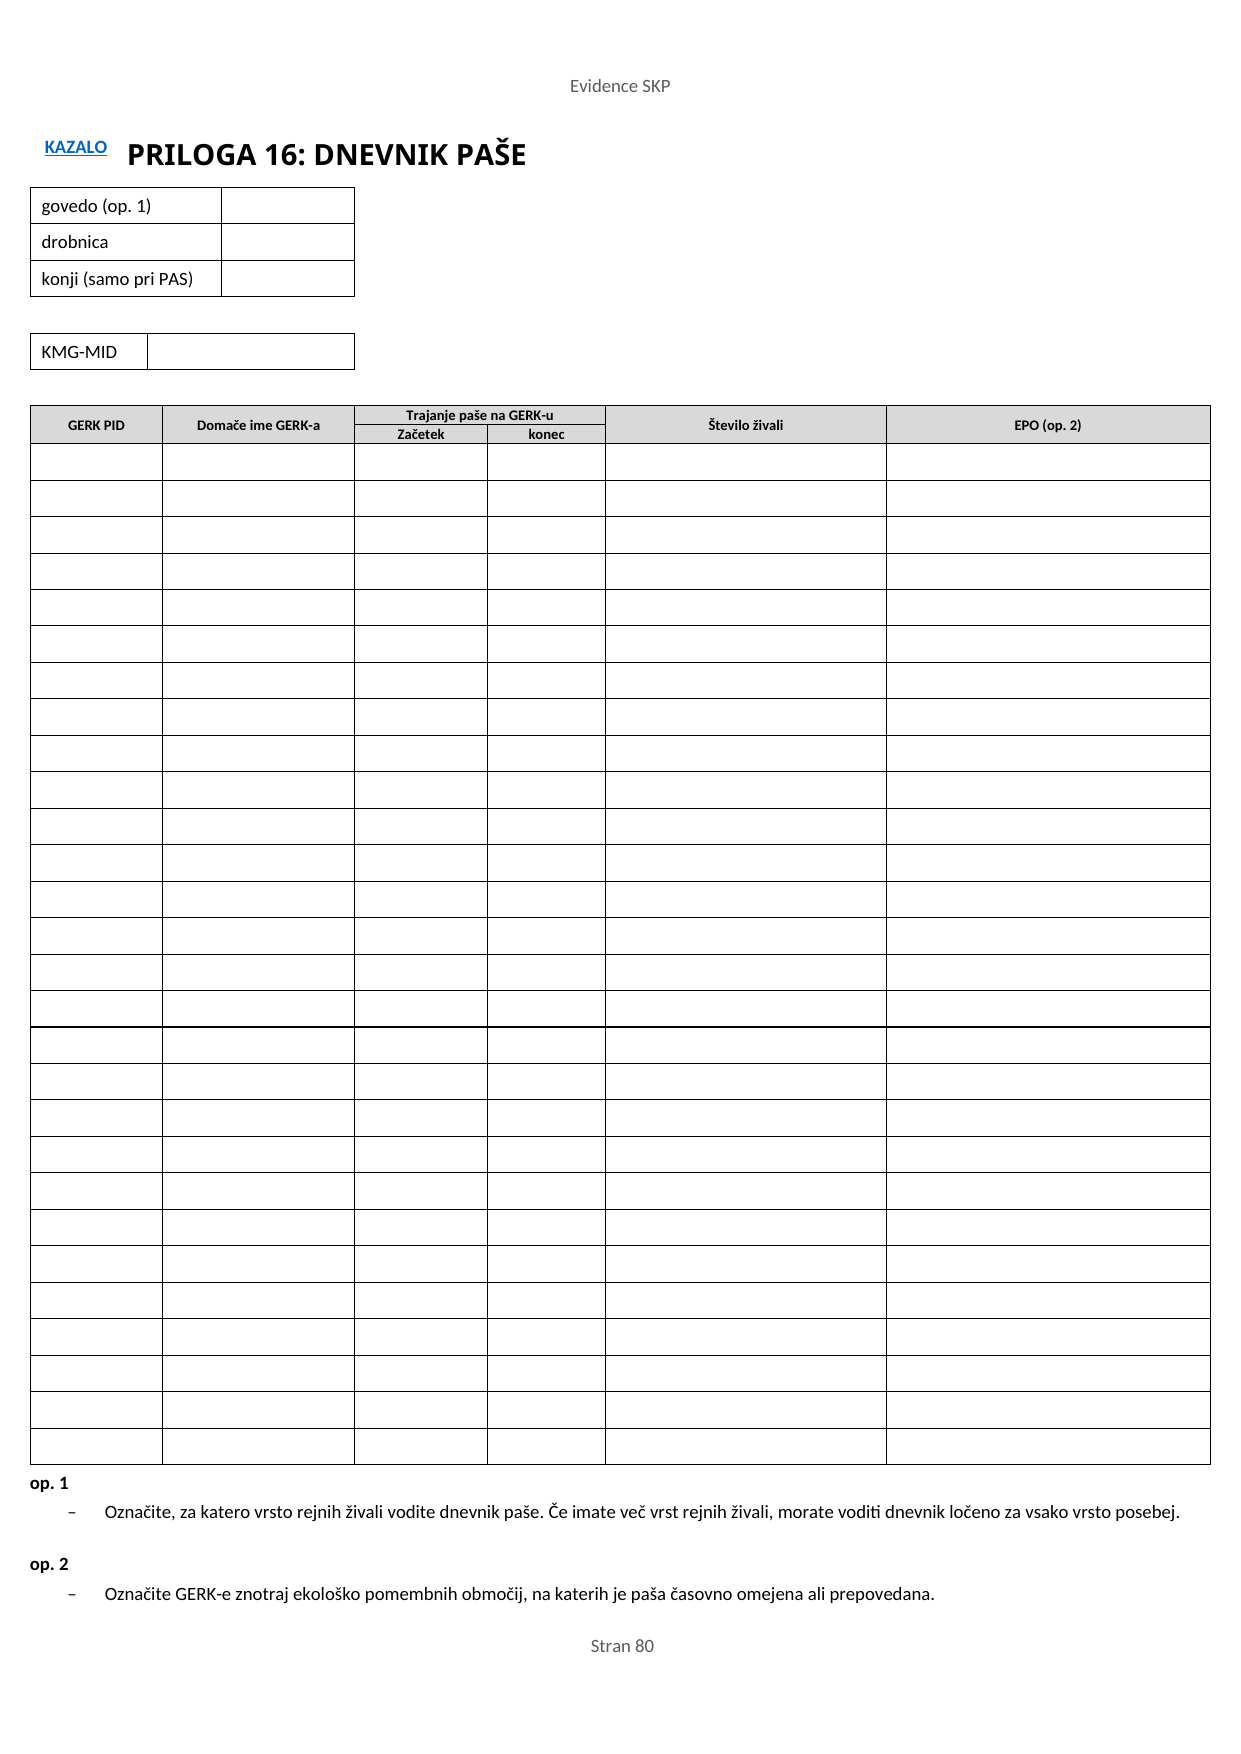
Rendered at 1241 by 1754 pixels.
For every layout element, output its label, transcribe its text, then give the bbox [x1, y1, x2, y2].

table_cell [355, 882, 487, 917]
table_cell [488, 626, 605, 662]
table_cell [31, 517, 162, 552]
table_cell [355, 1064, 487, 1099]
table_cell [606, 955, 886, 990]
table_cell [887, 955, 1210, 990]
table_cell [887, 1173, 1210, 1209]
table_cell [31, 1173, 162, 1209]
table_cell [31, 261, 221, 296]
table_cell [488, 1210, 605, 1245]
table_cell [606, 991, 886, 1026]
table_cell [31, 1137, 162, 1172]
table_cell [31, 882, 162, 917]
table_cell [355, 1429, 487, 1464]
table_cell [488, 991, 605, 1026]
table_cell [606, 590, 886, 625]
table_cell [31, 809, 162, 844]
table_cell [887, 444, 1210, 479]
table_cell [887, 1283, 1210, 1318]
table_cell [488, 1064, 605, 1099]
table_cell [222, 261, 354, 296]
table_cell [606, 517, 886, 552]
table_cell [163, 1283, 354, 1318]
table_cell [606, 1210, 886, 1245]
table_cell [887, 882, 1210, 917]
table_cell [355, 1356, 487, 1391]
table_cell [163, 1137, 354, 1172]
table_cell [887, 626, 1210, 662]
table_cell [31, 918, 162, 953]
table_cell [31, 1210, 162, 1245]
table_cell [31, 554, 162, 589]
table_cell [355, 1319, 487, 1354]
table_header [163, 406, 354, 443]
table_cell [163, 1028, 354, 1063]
list Označite GERK-e znotraj ekološko pomembnih območij, na katerih je paša časovno omejena ali prepovedana. [67, 1582, 1211, 1604]
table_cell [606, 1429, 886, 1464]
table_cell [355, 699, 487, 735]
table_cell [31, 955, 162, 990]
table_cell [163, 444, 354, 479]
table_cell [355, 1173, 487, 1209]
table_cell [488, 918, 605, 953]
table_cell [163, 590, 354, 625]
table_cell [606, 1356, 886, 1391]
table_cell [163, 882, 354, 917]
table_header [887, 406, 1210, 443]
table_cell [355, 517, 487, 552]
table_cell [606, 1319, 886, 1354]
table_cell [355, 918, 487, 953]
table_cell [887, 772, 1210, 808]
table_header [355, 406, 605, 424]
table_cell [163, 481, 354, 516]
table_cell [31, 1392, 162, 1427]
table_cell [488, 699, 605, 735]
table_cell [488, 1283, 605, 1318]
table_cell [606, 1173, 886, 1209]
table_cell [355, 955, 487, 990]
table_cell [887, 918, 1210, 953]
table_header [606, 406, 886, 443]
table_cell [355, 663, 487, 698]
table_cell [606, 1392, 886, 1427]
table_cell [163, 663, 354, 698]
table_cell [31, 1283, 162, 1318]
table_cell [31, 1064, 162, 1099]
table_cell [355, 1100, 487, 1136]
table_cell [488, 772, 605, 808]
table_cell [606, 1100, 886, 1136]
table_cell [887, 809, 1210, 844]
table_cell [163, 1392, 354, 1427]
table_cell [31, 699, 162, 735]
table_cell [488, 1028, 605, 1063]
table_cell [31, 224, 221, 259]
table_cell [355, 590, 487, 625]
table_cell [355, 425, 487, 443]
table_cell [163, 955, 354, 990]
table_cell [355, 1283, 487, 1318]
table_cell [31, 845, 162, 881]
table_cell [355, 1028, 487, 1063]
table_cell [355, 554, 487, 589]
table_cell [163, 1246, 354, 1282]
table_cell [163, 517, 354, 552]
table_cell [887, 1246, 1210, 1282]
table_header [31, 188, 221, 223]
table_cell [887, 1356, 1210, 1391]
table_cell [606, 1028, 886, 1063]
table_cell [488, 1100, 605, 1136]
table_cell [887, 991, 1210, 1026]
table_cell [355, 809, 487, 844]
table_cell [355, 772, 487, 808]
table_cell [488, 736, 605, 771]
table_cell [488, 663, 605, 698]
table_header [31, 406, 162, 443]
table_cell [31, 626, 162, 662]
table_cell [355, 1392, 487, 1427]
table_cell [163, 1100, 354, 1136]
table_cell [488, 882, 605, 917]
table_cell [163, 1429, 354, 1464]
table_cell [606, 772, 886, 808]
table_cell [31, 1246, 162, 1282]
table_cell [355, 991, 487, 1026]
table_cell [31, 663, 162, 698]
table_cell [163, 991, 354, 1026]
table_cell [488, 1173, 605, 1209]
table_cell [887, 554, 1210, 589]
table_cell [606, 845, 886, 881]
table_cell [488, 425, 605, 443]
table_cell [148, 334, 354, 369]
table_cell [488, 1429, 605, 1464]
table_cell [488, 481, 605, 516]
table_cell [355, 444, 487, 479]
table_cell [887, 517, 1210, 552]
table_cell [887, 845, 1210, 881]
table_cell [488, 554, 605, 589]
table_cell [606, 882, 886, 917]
text op. 2 [29, 1552, 1211, 1575]
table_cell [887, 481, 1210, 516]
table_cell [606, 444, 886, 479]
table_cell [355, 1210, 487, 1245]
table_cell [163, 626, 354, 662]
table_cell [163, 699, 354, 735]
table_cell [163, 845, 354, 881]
text op. 1 [29, 1471, 1211, 1494]
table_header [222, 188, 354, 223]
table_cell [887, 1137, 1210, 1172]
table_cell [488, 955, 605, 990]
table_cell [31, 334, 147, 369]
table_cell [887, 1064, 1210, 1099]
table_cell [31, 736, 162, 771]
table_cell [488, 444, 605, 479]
list Označite, za katero vrsto rejnih živali vodite dnevnik paše. Če imate več vrst rejnih živali, morate voditi dnevnik ločeno za vsako vrsto posebej. [67, 1500, 1211, 1546]
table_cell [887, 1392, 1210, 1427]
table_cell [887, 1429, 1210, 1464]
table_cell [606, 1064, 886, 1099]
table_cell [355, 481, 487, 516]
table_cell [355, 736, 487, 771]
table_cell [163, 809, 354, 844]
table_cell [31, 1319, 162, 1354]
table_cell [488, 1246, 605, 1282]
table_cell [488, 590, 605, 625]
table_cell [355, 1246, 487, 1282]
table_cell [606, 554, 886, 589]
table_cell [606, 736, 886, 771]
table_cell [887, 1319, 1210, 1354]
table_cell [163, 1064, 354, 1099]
subtitle PRILOGA 16: DNEVNIK PAŠE [29, 122, 1211, 174]
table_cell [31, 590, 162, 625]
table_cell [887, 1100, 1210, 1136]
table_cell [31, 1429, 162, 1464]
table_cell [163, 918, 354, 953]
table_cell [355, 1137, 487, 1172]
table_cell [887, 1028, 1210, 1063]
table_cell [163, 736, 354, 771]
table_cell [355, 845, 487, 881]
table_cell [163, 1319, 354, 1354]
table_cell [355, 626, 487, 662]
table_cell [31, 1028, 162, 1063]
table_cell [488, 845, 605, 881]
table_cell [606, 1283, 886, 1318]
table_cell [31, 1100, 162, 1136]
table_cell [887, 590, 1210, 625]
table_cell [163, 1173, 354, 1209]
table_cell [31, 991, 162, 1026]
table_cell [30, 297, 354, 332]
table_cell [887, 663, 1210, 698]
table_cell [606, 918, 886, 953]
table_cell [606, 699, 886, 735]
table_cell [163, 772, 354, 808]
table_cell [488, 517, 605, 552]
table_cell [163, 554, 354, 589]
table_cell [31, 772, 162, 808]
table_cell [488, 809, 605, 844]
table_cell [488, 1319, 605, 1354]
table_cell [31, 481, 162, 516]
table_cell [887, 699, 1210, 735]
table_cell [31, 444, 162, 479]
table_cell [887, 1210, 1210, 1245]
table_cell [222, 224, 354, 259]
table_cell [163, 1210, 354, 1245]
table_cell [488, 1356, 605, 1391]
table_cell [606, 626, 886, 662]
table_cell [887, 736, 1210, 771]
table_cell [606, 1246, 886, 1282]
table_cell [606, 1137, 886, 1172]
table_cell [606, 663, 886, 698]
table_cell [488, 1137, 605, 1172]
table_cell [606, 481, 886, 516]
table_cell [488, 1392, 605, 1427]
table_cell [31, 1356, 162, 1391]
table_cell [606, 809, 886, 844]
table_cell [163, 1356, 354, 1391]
